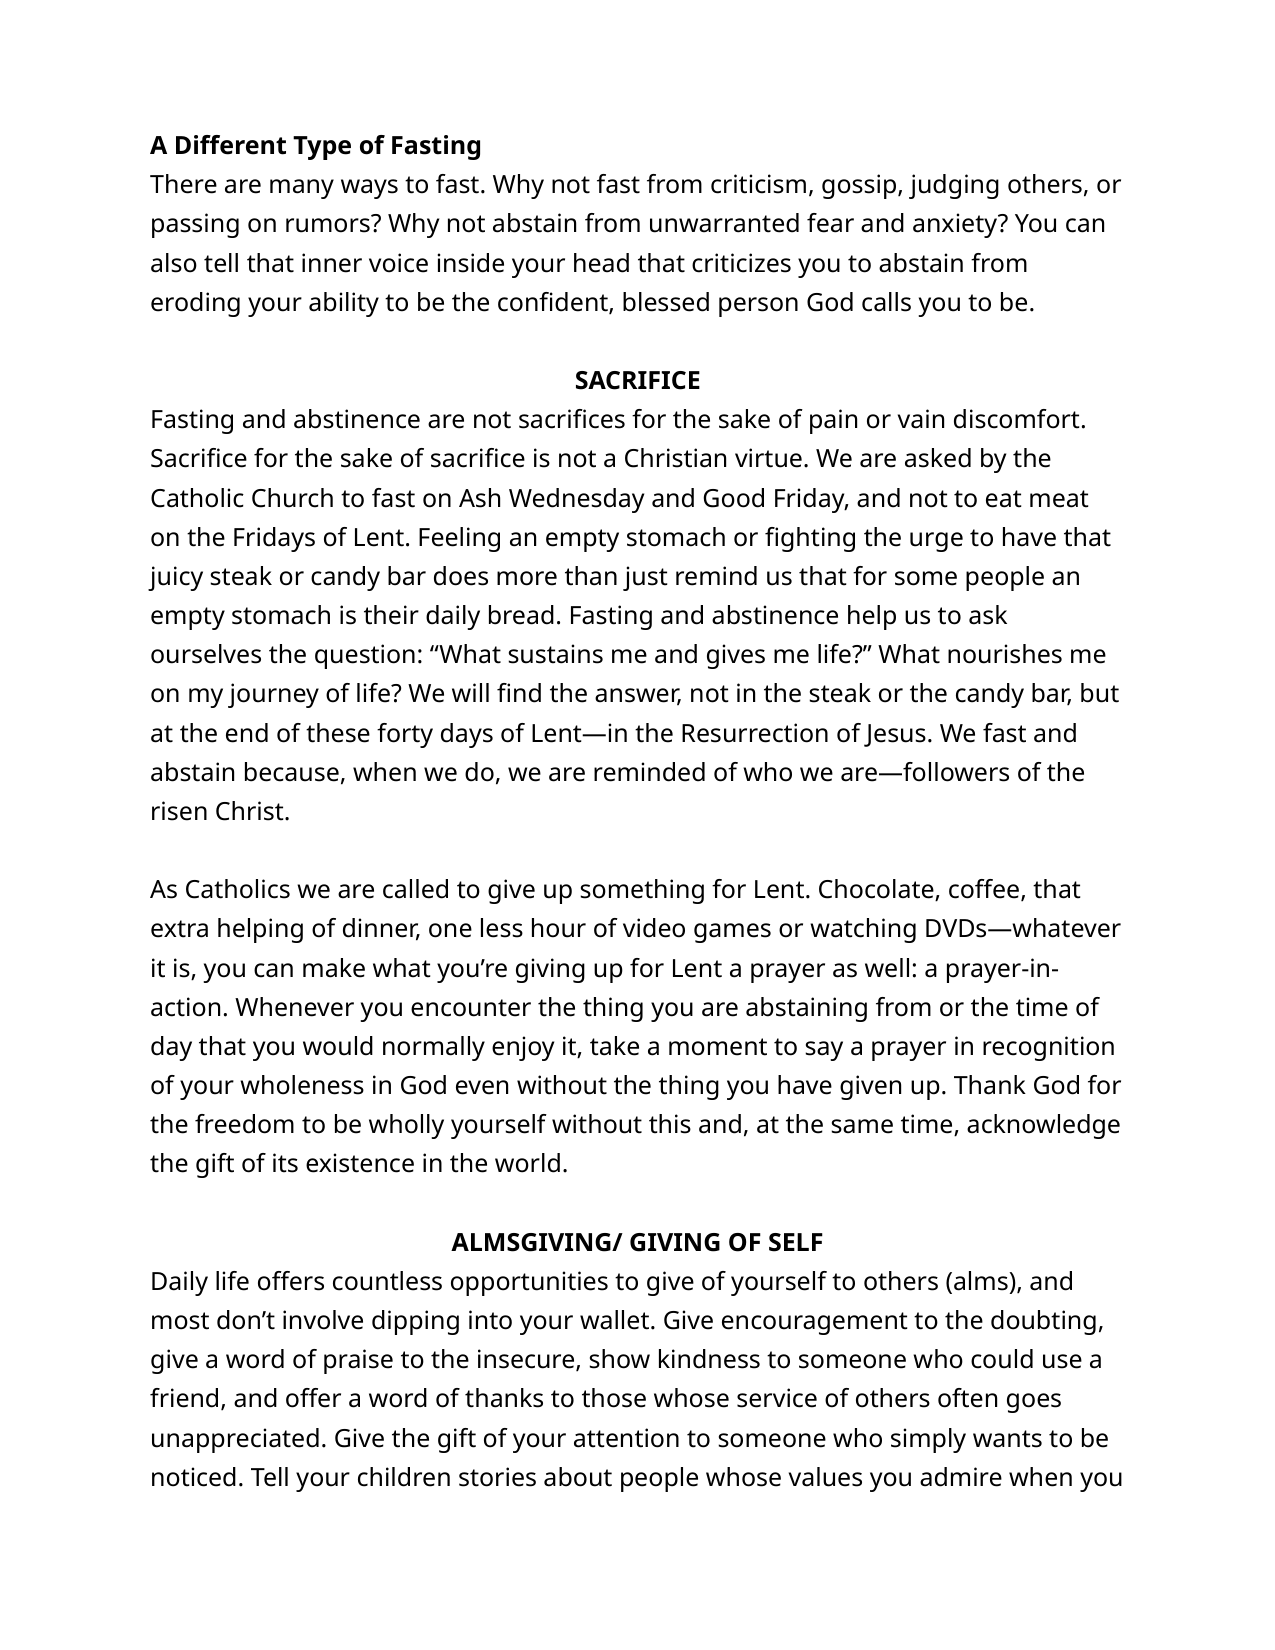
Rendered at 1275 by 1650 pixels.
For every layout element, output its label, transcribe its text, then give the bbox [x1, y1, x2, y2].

text SACRIFICE [150, 363, 1125, 397]
text A Different Type of Fasting [150, 128, 1125, 162]
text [150, 1264, 1125, 1493]
text ALMSGIVING/ GIVING OF SELF [150, 1224, 1125, 1258]
text Fasting and abstinence are not sacrifices for the sake of pain or vain discomfort. Sacrifice for the sake of sacrifice is not a Christian virtue. We are asked by the Catholic Church to fast on Ash Wednesday and Good Friday, and not to eat meat on the Fridays of Lent. Feeling an empty stomach or fighting the urge to have that juicy steak or candy bar does more than just remind us that for some people an empty stomach is their daily bread. Fasting and abstinence help us to ask ourselves the question: “What sustains me and gives me life?” What nourishes me on my journey of life? We will find the answer, not in the steak or the candy bar, but at the end of these forty days of Lent—in the Resurrection of Jesus. We fast and abstain because, when we do, we are reminded of who we are—followers of the risen Christ. [150, 402, 1125, 828]
text As Catholics we are called to give up something for Lent. Chocolate, coffee, that extra helping of dinner, one less hour of video games or watching DVDs—whatever it is, you can make what you’re giving up for Lent a prayer as well: a prayer-in-action. Whenever you encounter the thing you are abstaining from or the time of day that you would normally enjoy it, take a moment to say a prayer in recognition of your wholeness in God even without the thing you have given up. Thank God for the freedom to be wholly yourself without this and, at the same time, acknowledge the gift of its existence in the world. [150, 872, 1125, 1180]
text There are many ways to fast. Why not fast from criticism, gossip, judging others, or passing on rumors? Why not abstain from unwarranted fear and anxiety? You can also tell that inner voice inside your head that criticizes you to abstain from eroding your ability to be the confident, blessed person God calls you to be. [150, 167, 1125, 318]
